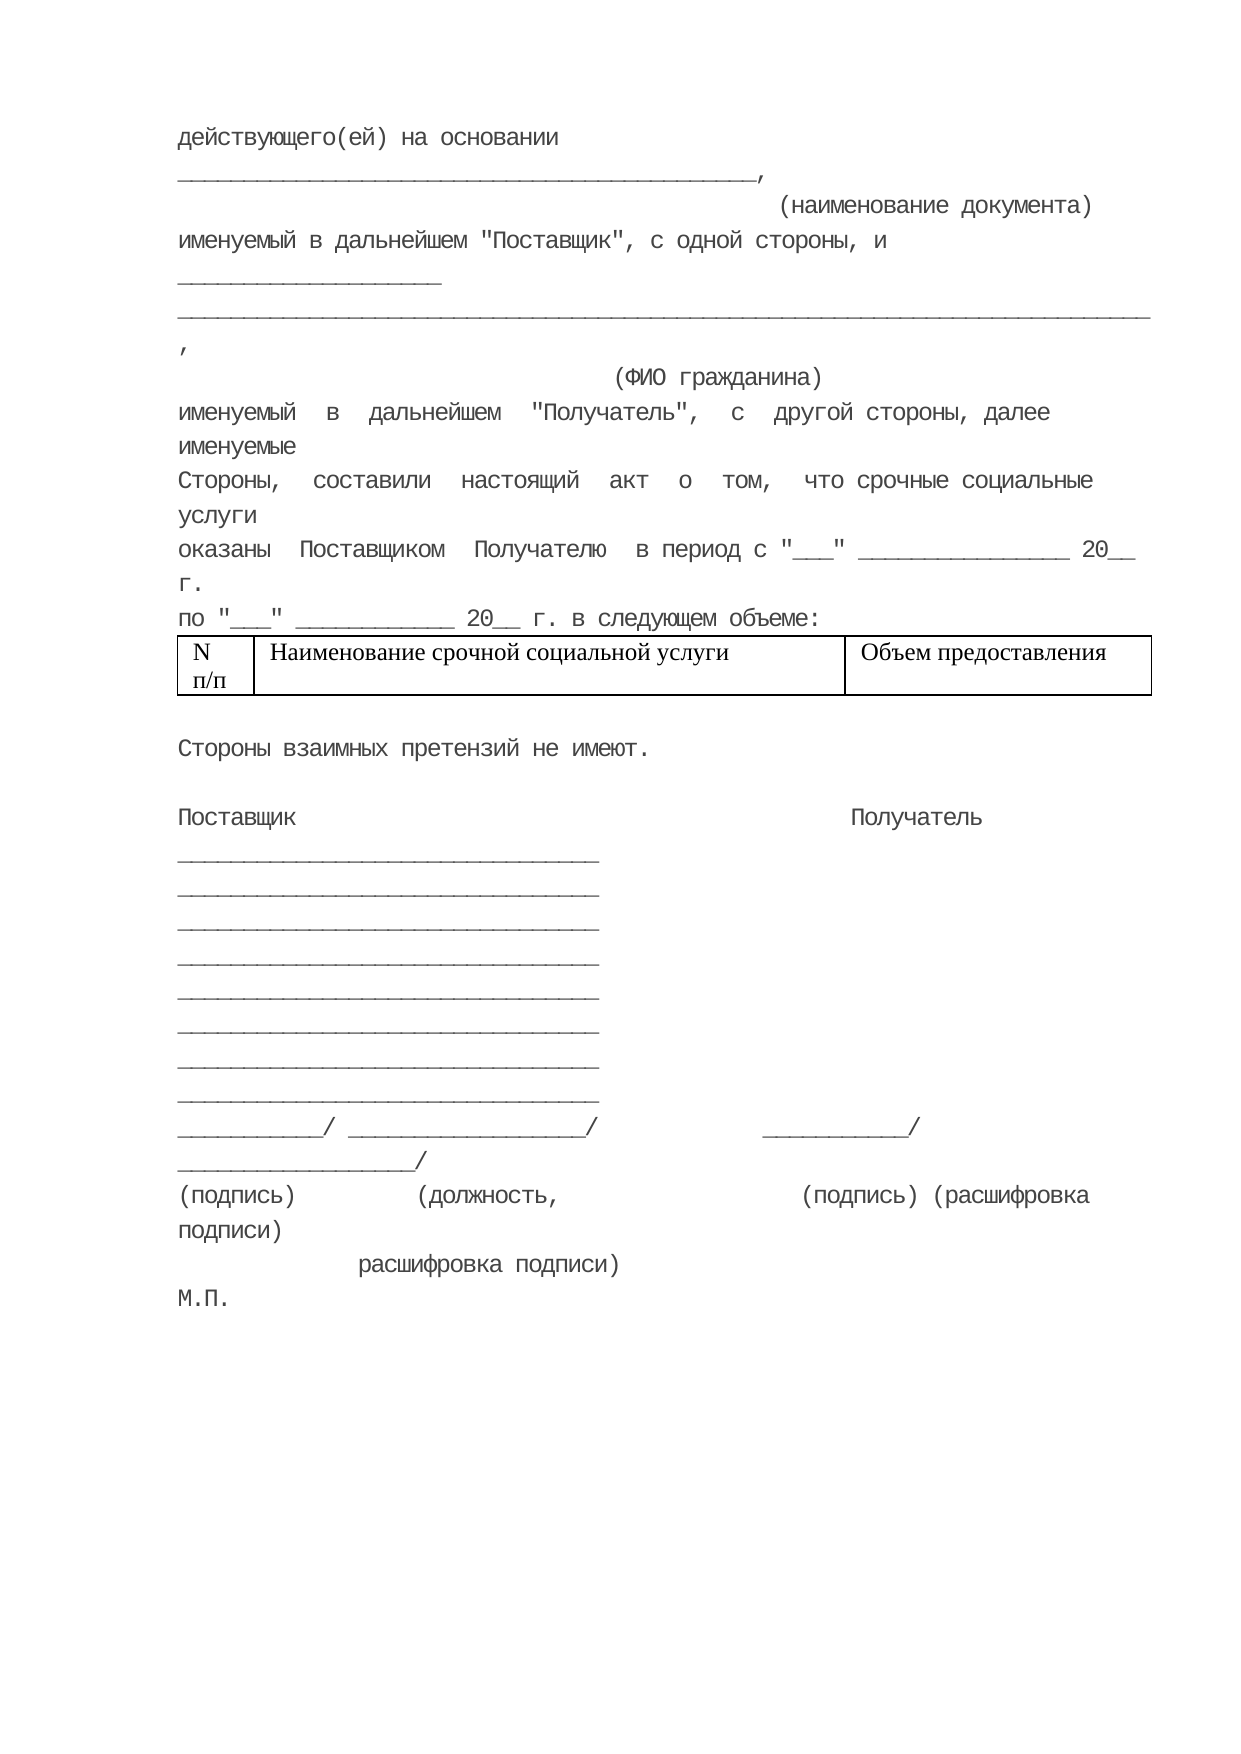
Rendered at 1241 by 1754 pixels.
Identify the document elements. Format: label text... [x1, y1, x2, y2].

text (подпись) (должность, (подпись) (расшифровка подписи) [177, 1177, 1152, 1246]
text по "___" ____________ 20__ г. в следующем объеме: [177, 599, 1152, 634]
text Стороны, составили настоящий акт о том, что срочные социальные услуги [177, 462, 1152, 531]
text расшифровка подписи) [177, 1246, 1152, 1280]
table_cell Наименование срочной социальной услуги [255, 637, 844, 694]
text Стороны взаимных претензий не имеют. [177, 696, 1152, 764]
text именуемый в дальнейшем "Поставщик", с одной стороны, и ____________________ [177, 221, 1152, 290]
text Поставщик Получатель [177, 764, 1152, 833]
text ___________/ __________________/ ___________/ __________________/ [177, 1108, 1152, 1177]
text __________________________________________________________________________, [177, 290, 1152, 359]
text (наименование документа) [177, 187, 1152, 221]
table_cell Объем предоставления [846, 637, 1151, 694]
text ________________________________ ________________________________ [177, 1039, 1152, 1108]
table_cell N п/п [178, 637, 253, 694]
text ________________________________ ________________________________ [177, 971, 1152, 1039]
text ________________________________ ________________________________ [177, 833, 1152, 902]
text именуемый в дальнейшем "Получатель", с другой стороны, далее именуемые [177, 393, 1152, 462]
text (ФИО гражданина) [177, 359, 1152, 393]
text оказаны Поставщиком Получателю в период с "___" ________________ 20__ г. [177, 531, 1152, 599]
text ________________________________ ________________________________ [177, 902, 1152, 971]
text М.П. [177, 1280, 1152, 1314]
text действующего(ей) на основании ____________________________________________, [177, 118, 1152, 187]
